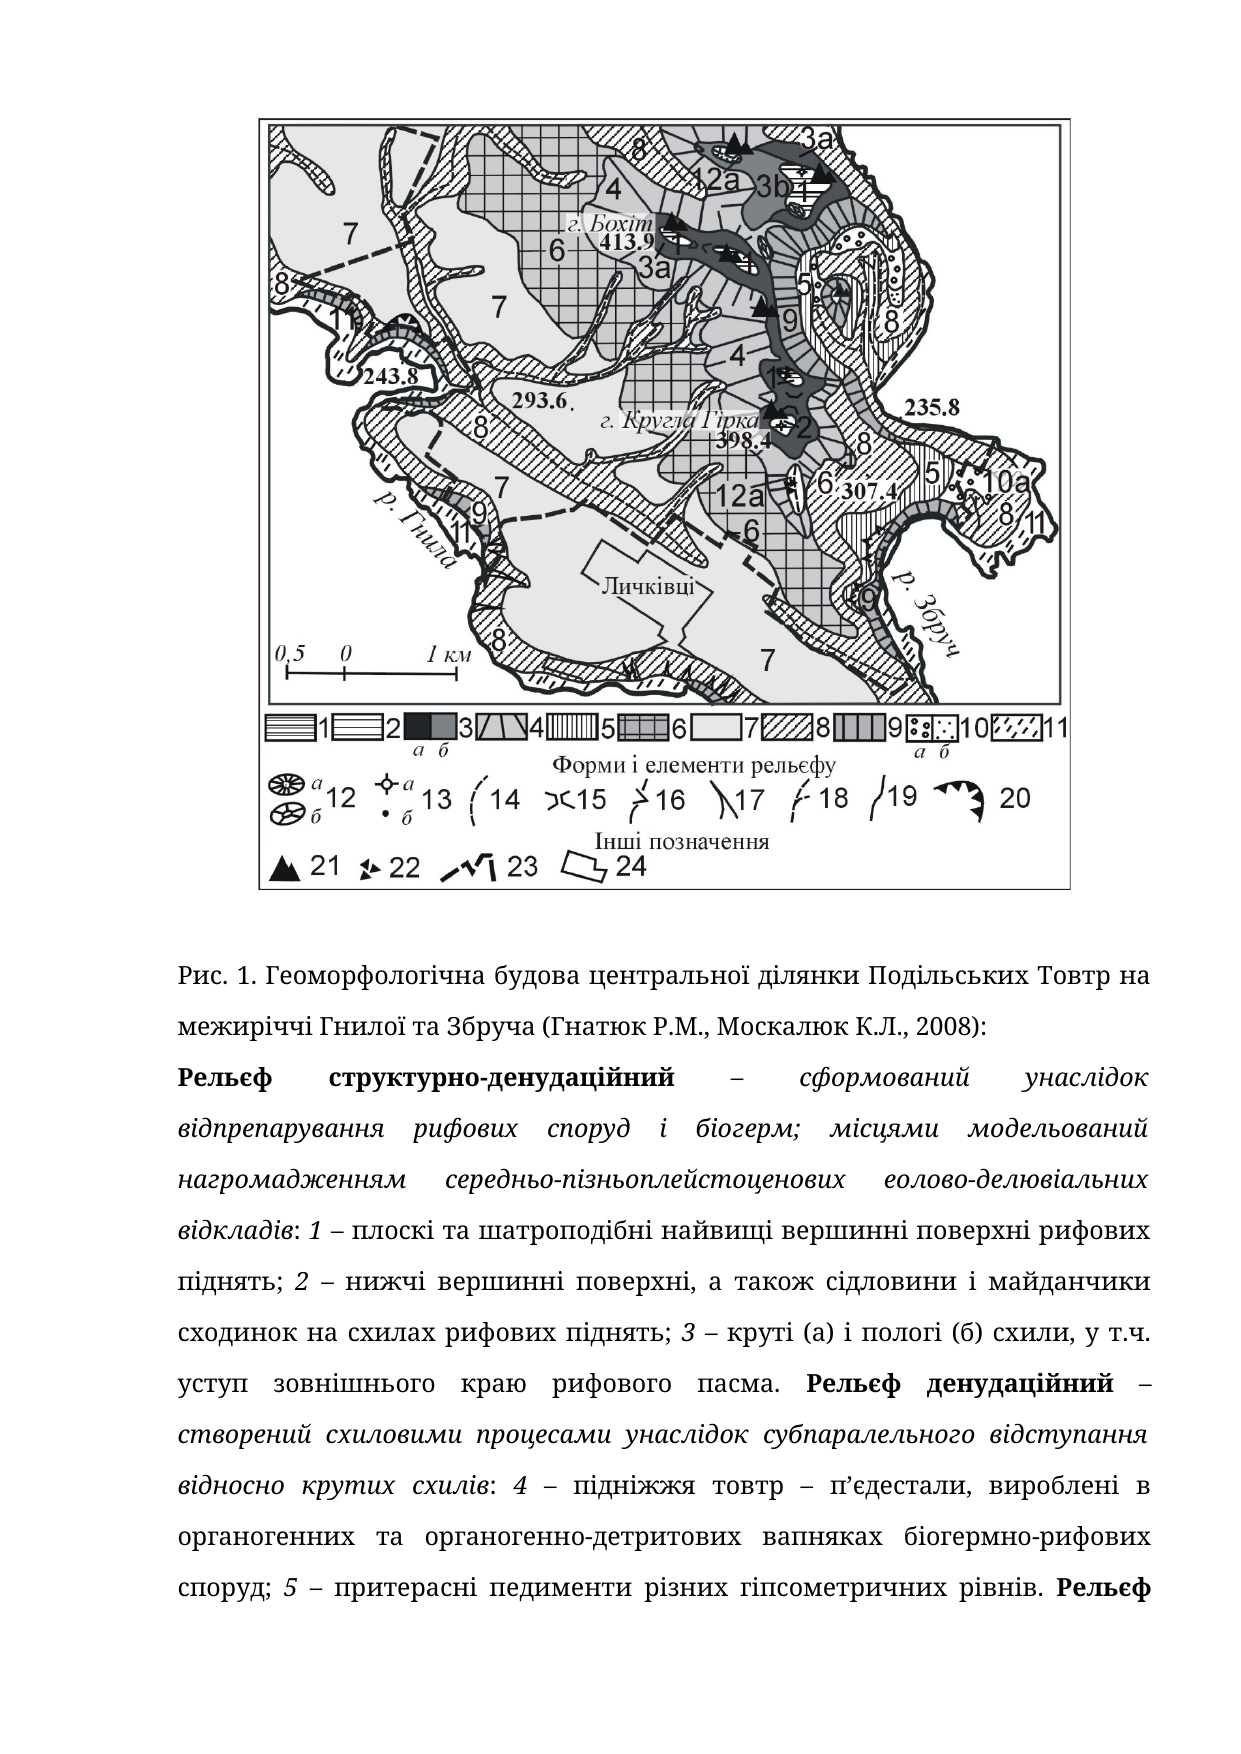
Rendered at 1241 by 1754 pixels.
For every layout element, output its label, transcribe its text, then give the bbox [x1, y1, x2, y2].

text Рис. 1. Геоморфологічна будова центральної ділянки Подільських Товтр на межиріччі Гнилої та Збруча (Гнатюк Р.М., Москалюк К.Л., 2008): [177, 958, 1152, 1043]
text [177, 1060, 1152, 1604]
picture [258, 118, 1071, 890]
